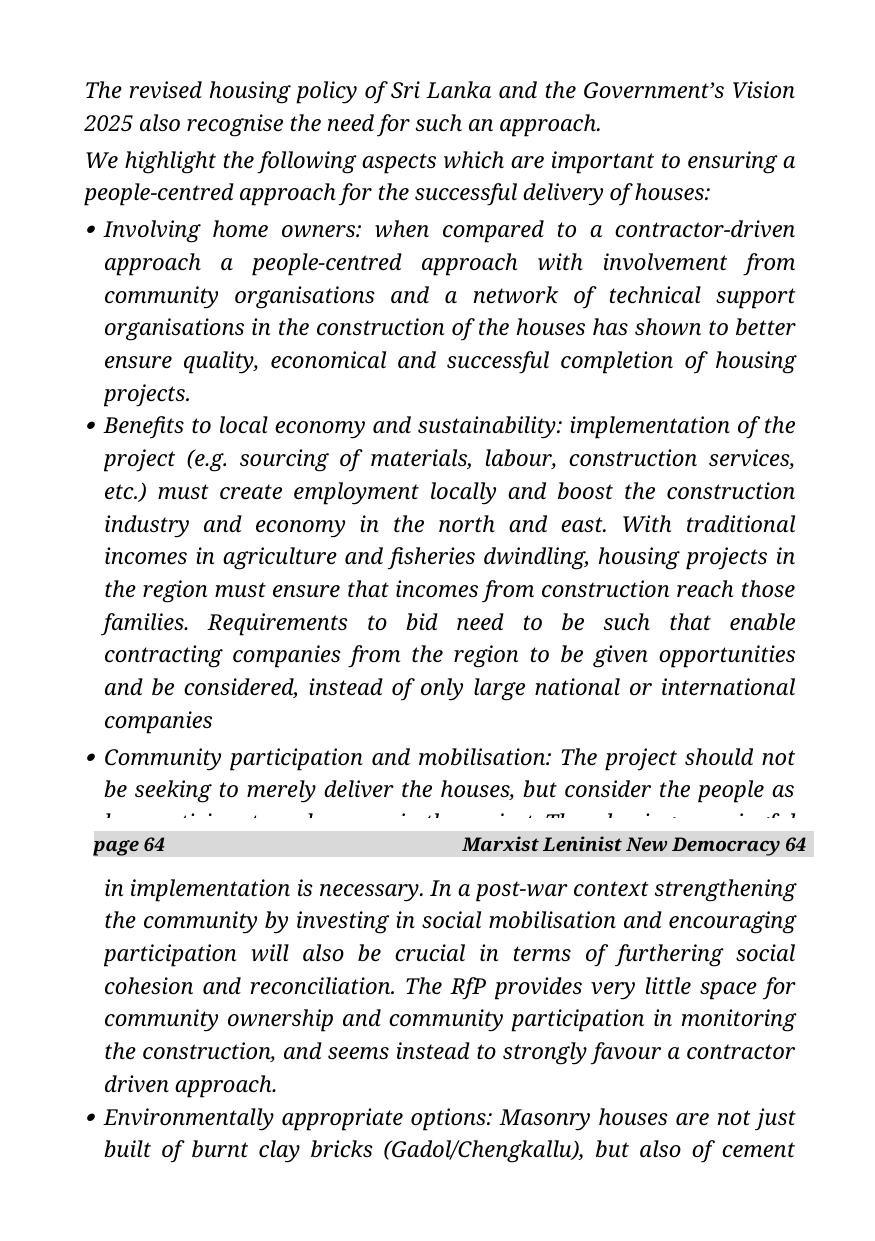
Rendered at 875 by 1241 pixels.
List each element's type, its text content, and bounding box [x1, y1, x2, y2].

list Benefits to local economy and sustainability: implementation of the project (e.g. sourcing of materials, labour, construction services, etc.) must create employment locally and boost the construction industry and economy in the north and east. With traditional incomes in agriculture and fisheries dwindling, housing projects in the region must ensure that incomes from construction reach those families. Requirements to bid need to be such that enable contracting companies from the region to be given opportunities and be considered, instead of only large national or international companies [85, 410, 796, 734]
list Community participation and mobilisation: The project should not be seeking to merely deliver the houses, but consider the people as key participants and owners in the project. Thus, having meaningful consultation with beneficiaries and to gain vital support from them in implementation is necessary. In a post-war context strengthening the community by investing in social mobilisation and encouraging participation will also be crucial in terms of furthering social cohesion and reconciliation. The RfP provides very little space for community ownership and community participation in monitoring the construction, and seems instead to strongly favour a contractor driven approach. [85, 875, 796, 1098]
text We highlight the following aspects which are important to ensuring a people-centred approach for the successful delivery of houses: [84, 144, 796, 207]
list Involving home owners: when compared to a contractor-driven approach a people-centred approach with involvement from community organisations and a network of technical support organisations in the construction of the houses has shown to better ensure quality, economical and successful completion of housing projects. [85, 214, 796, 407]
list Community participation and mobilisation: The project should not be seeking to merely deliver the houses, but consider the people as key participants and owners in the project. Thus, having meaningful consultation with beneficiaries and to gain vital support from them in implementation is necessary. In a post-war context strengthening the community by investing in social mobilisation and encouraging participation will also be crucial in terms of furthering social cohesion and reconciliation. The RfP provides very little space for community ownership and community participation in monitoring the construction, and seems instead to strongly favour a contractor driven approach. [85, 742, 796, 818]
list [85, 1101, 796, 1164]
text The revised housing policy of Sri Lanka and the Government’s Vision 2025 also recognise the need for such an approach. [84, 75, 796, 137]
